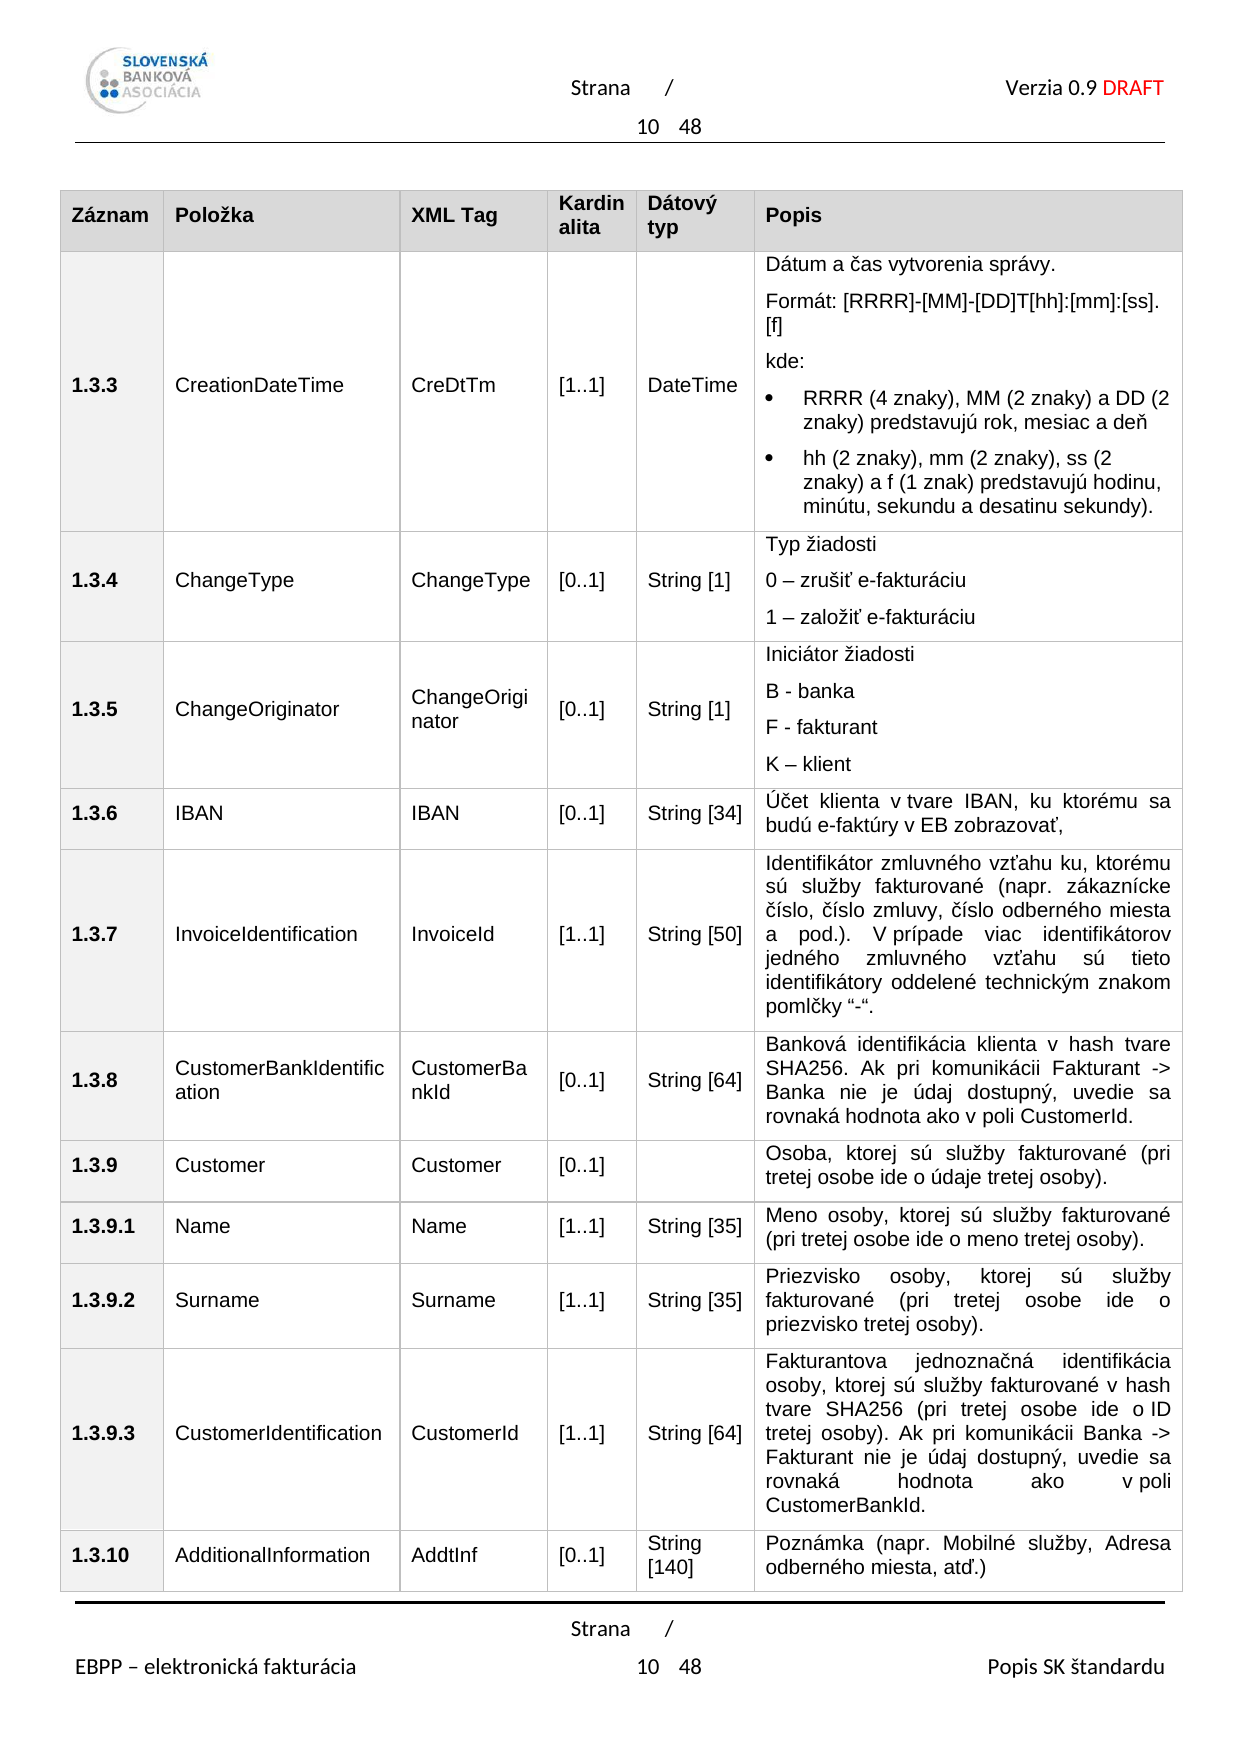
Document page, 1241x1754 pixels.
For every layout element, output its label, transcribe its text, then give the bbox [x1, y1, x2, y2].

table_cell ChangeOriginator [401, 642, 547, 788]
table_cell Poznámka (napr. Mobilné služby, Adresa odberného miesta, atď.) [755, 1531, 1182, 1591]
table_cell [0..1] [548, 532, 636, 641]
table_cell String [35] [637, 1264, 754, 1348]
table_cell [1..1] [548, 1349, 636, 1529]
table_cell 1.3.10 [61, 1531, 163, 1591]
table_cell 1.3.3 [61, 252, 163, 531]
table_cell Identifikátor zmluvného vzťahu ku, ktorému sú služby fakturované (napr. zákaznícke číslo, číslo zmluvy, číslo odberného miesta a pod.). V prípade viac identifikátorov jedného zmluvného vzťahu sú tieto identifikátory oddelené technickým znakom pomlčky “-“. [755, 850, 1182, 1031]
table_cell 1.3.5 [61, 642, 163, 788]
table_cell CreDtTm [401, 252, 547, 531]
table_cell 1.3.9.1 [61, 1203, 163, 1263]
table_cell String [64] [637, 1349, 754, 1529]
table_cell [0..1] [548, 1032, 636, 1140]
table_cell Fakturantova jednoznačná identifikácia osoby, ktorej sú služby fakturované v hash tvare SHA256 (pri tretej osobe ide o ID tretej osoby). Ak pri komunikácii Banka -> Fakturant nie je údaj dostupný, uvedie sa rovnaká hodnota ako v poli CustomerBankId. [755, 1349, 1182, 1529]
table_cell [1..1] [548, 1203, 636, 1263]
table_cell CustomerBankIdentification [164, 1032, 399, 1140]
table_cell AddtInf [401, 1531, 547, 1591]
table_cell [637, 1141, 754, 1201]
table_cell DateTime [637, 252, 754, 531]
table_cell String [1] [637, 642, 754, 788]
table_cell Dátum a čas vytvorenia správy. Formát: [RRRR]-[MM]-[DD]T[hh]:[mm]:[ss].[f] kde: RRRR (4 znaky), MM (2 znaky) a DD (2 znaky) predstavujú rok, mesiac a deň hh (2 znaky), mm (2 znaky), ss (2 znaky) a f (1 znak) predstavujú hodinu, minútu, sekundu a desatinu sekundy). [755, 252, 1182, 531]
table_cell [0..1] [548, 1141, 636, 1201]
table_cell 1.3.9 [61, 1141, 163, 1201]
table_cell String [140] [637, 1531, 754, 1591]
table_cell IBAN [401, 789, 547, 849]
table_cell [0..1] [548, 642, 636, 788]
table_cell String [64] [637, 1032, 754, 1140]
table_cell String [1] [637, 532, 754, 641]
table_cell Customer [401, 1141, 547, 1201]
table_cell InvoiceId [401, 850, 547, 1031]
table_cell ChangeType [401, 532, 547, 641]
table_cell 1.3.9.3 [61, 1349, 163, 1529]
table_cell String [35] [637, 1203, 754, 1263]
table_cell Name [164, 1203, 399, 1263]
table_cell Surname [401, 1264, 547, 1348]
picture [76, 40, 251, 120]
table_header Dátový typ [637, 191, 754, 251]
table_header XML Tag [401, 191, 547, 251]
table_cell 1.3.6 [61, 789, 163, 849]
table_header Kardinalita [548, 191, 636, 251]
table_cell Iniciátor žiadosti B - banka F - fakturant K – klient [755, 642, 1182, 788]
table_cell 1.3.4 [61, 532, 163, 641]
table_header Záznam [61, 191, 163, 251]
table_cell Meno osoby, ktorej sú služby fakturované (pri tretej osobe ide o meno tretej osoby). [755, 1203, 1182, 1263]
table_cell [1..1] [548, 1264, 636, 1348]
table_cell 1.3.8 [61, 1032, 163, 1140]
table_header Položka [164, 191, 399, 251]
table_cell [1..1] [548, 850, 636, 1031]
table_cell Surname [164, 1264, 399, 1348]
table_cell Banková identifikácia klienta v hash tvare SHA256. Ak pri komunikácii Fakturant -> Banka nie je údaj dostupný, uvedie sa rovnaká hodnota ako v poli CustomerId. [755, 1032, 1182, 1140]
table_cell Customer [164, 1141, 399, 1201]
table_cell InvoiceIdentification [164, 850, 399, 1031]
table_cell CustomerIdentification [164, 1349, 399, 1529]
table_header Popis [755, 191, 1182, 251]
table_cell [1..1] [548, 252, 636, 531]
table_cell [0..1] [548, 789, 636, 849]
table_cell 1.3.9.2 [61, 1264, 163, 1348]
table_cell ChangeType [164, 532, 399, 641]
table_cell Typ žiadosti 0 – zrušiť e-fakturáciu 1 – založiť e-fakturáciu [755, 532, 1182, 641]
table_cell ChangeOriginator [164, 642, 399, 788]
table_cell CreationDateTime [164, 252, 399, 531]
table_cell CustomerId [401, 1349, 547, 1529]
table_cell Name [401, 1203, 547, 1263]
table_cell IBAN [164, 789, 399, 849]
table_cell CustomerBankId [401, 1032, 547, 1140]
table_cell 1.3.7 [61, 850, 163, 1031]
table_cell AdditionalInformation [164, 1531, 399, 1591]
table_cell Osoba, ktorej sú služby fakturované (pri tretej osobe ide o údaje tretej osoby). [755, 1141, 1182, 1201]
table_cell String [34] [637, 789, 754, 849]
table_cell [0..1] [548, 1531, 636, 1591]
table_cell Priezvisko osoby, ktorej sú služby fakturované (pri tretej osobe ide o priezvisko tretej osoby). [755, 1264, 1182, 1348]
table_cell String [50] [637, 850, 754, 1031]
table_cell Účet klienta v tvare IBAN, ku ktorému sa budú e-faktúry v EB zobrazovať, [755, 789, 1182, 849]
